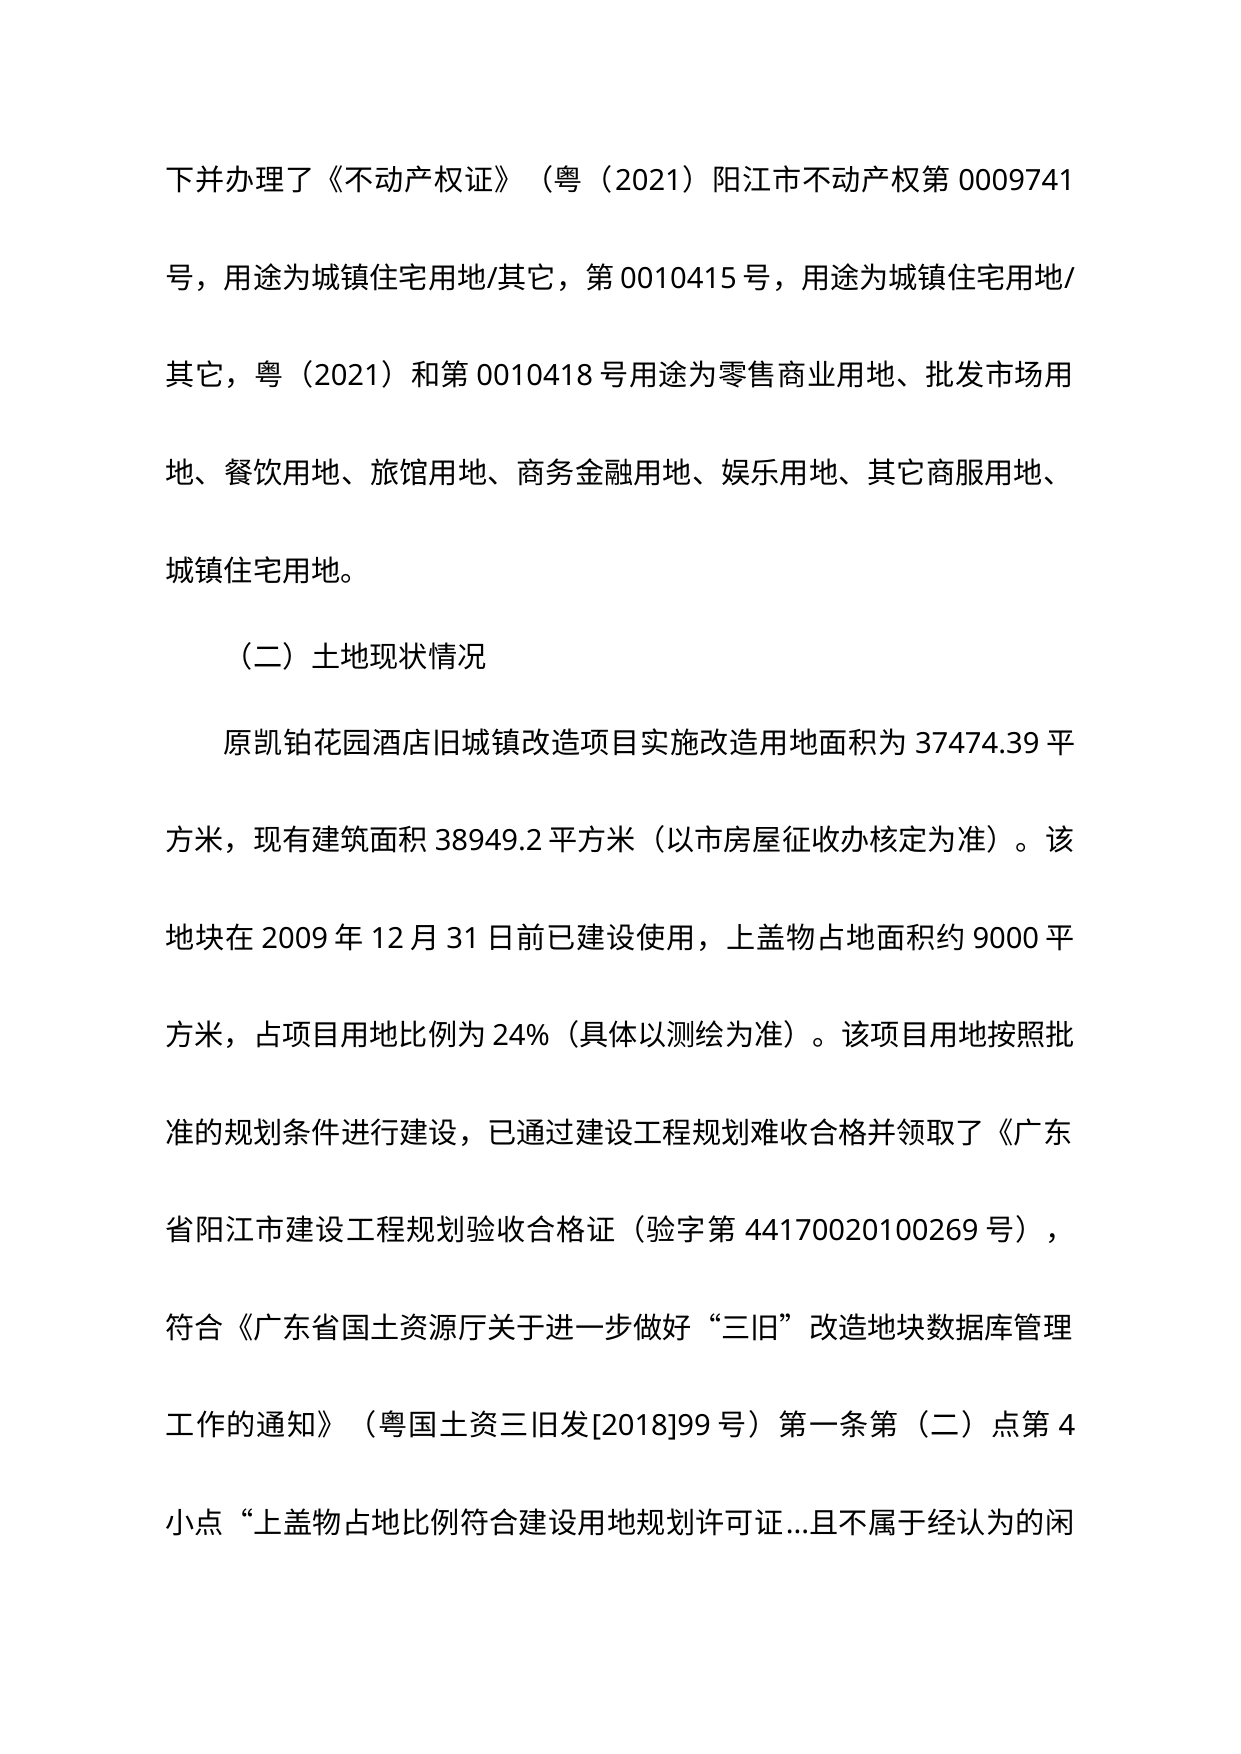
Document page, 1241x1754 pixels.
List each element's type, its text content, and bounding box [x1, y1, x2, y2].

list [165, 146, 1075, 601]
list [165, 708, 1075, 1553]
list （二）土地现状情况 [165, 622, 1075, 687]
